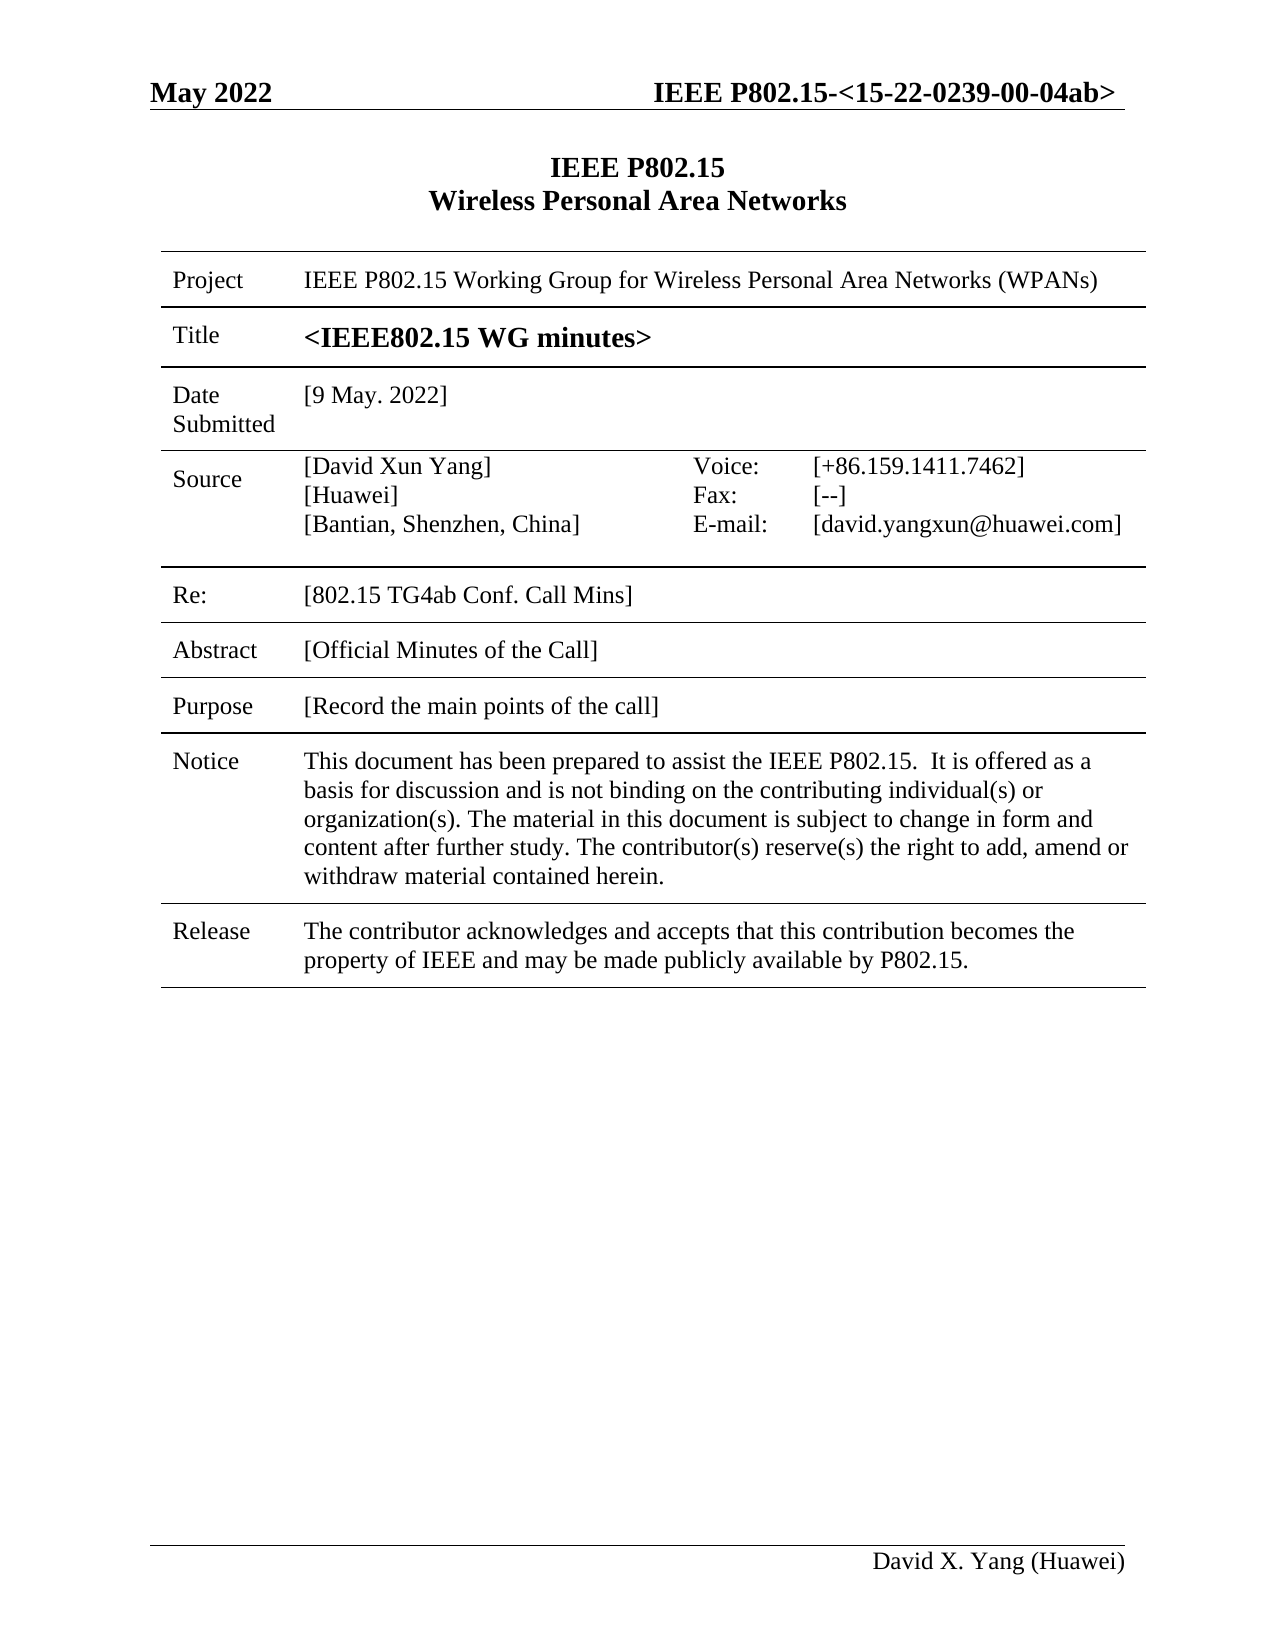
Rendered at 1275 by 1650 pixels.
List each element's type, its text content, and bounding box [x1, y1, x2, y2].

table_cell [9 May. 2022] [293, 368, 1146, 450]
table_cell [Record the main points of the call] [293, 678, 1146, 732]
table_cell Title [161, 308, 292, 366]
table_cell Source [161, 451, 292, 566]
table_header IEEE P802.15 Working Group for Wireless Personal Area Networks (WPANs) [293, 252, 1146, 306]
table_cell This document has been prepared to assist the IEEE P802.15. It is offered as a basis for discussion and is not binding on the contributing individual(s) or organization(s). The material in this document is subject to change in form and content after further study. The contributor(s) reserve(s) the right to add, amend or withdraw material contained herein. [293, 734, 1146, 902]
table_cell Notice [161, 734, 292, 902]
table_header Project [161, 252, 292, 306]
table_cell Abstract [161, 623, 292, 677]
table_cell Purpose [161, 678, 292, 732]
text Wireless Personal Area Networks [150, 183, 1125, 217]
table_cell [802.15 TG4ab Conf. Call Mins] [293, 568, 1146, 621]
table_cell Voice: [+86.159.1411.7462] Fax: [--] E-mail: [david.yangxun@huawei.com] [682, 451, 1146, 566]
table_cell [Official Minutes of the Call] [293, 623, 1146, 677]
table_cell <802.15 TG4ab (NG-UWB) Conf. Call Mins. Mar. to May. 2022> [293, 308, 1146, 366]
table_cell Date Submitted [161, 368, 292, 450]
text IEEE P802.15 [150, 150, 1125, 183]
table_cell Release [161, 904, 292, 986]
table_cell Re: [161, 568, 292, 621]
table_cell The contributor acknowledges and accepts that this contribution becomes the property of IEEE and may be made publicly available by P802.15. [293, 904, 1146, 986]
table_cell [David Xun Yang] [] [Bantian, Shenzhen, China] [293, 451, 682, 566]
